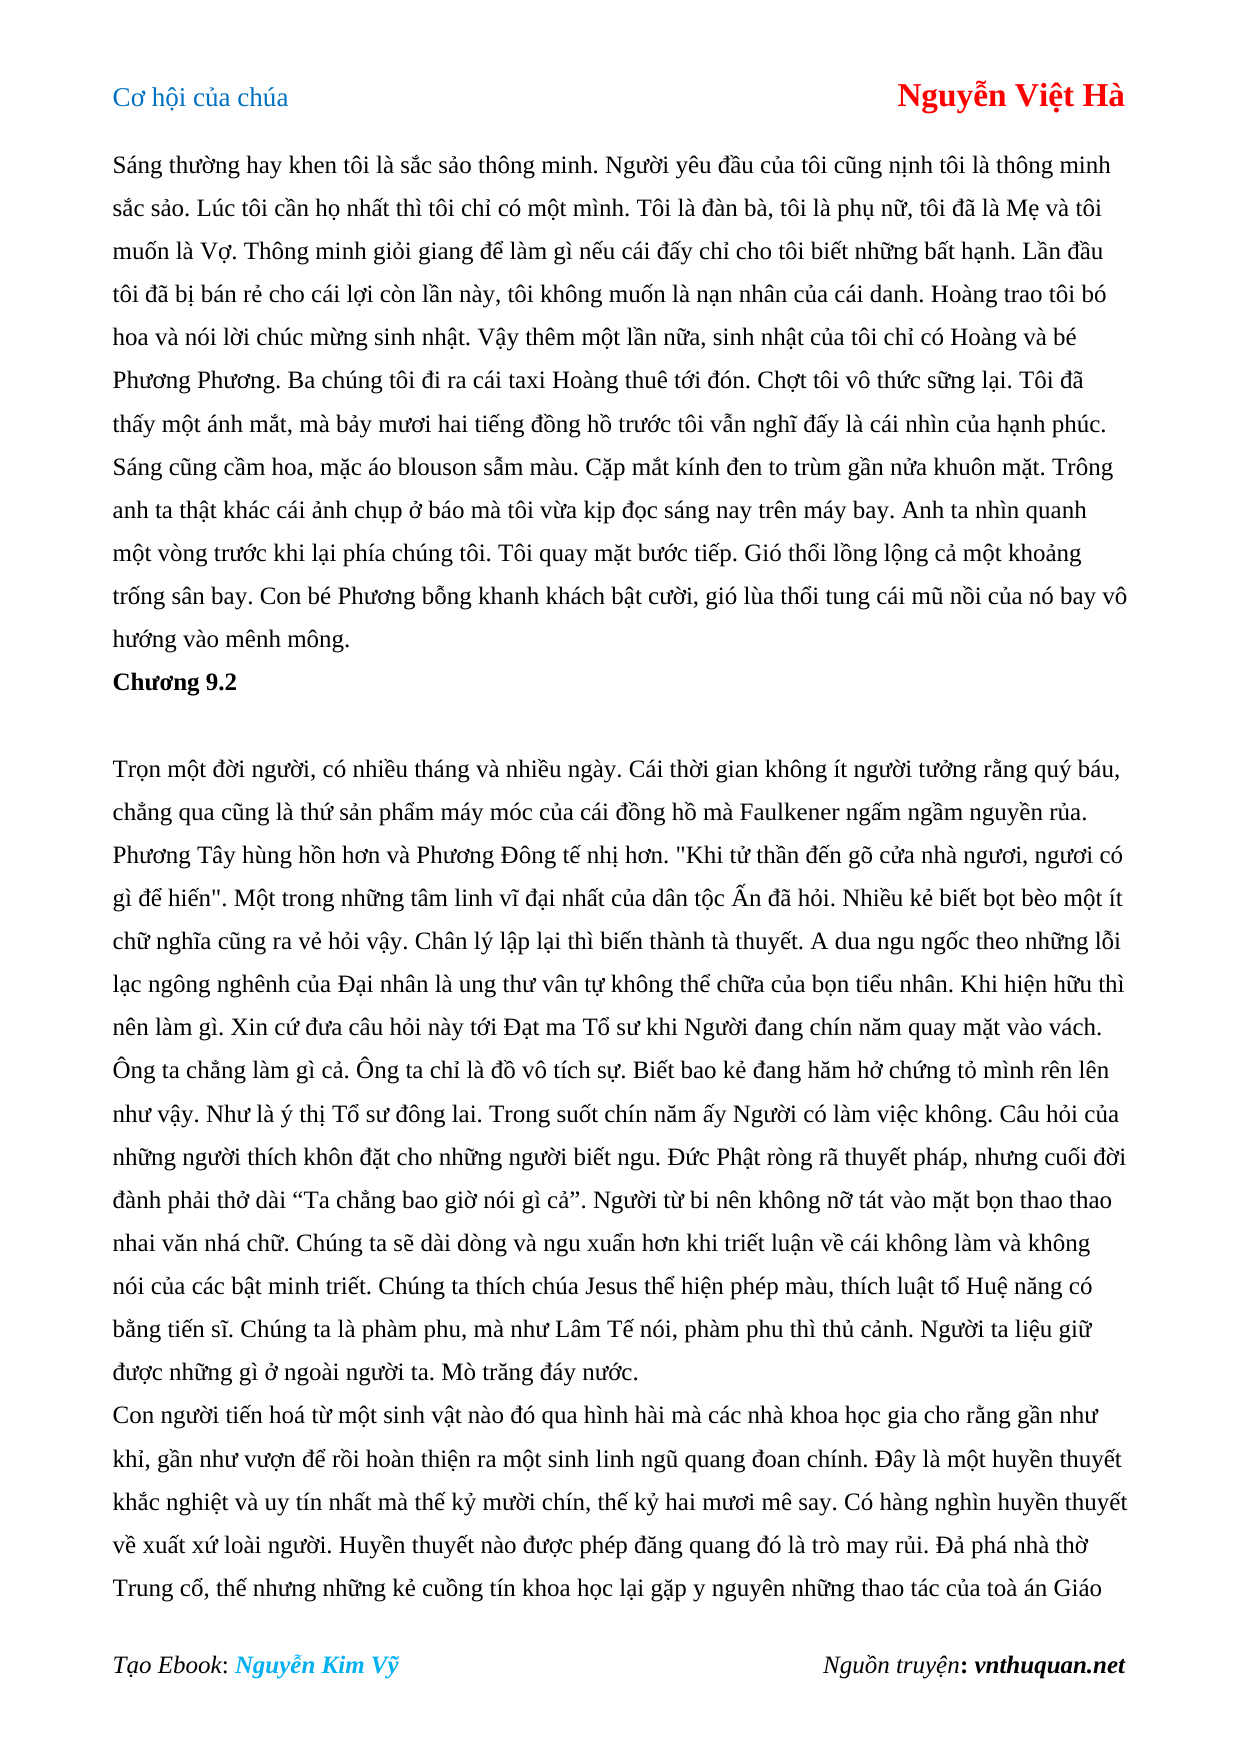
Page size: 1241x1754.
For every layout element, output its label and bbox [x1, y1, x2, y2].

text [112, 150, 1128, 1602]
